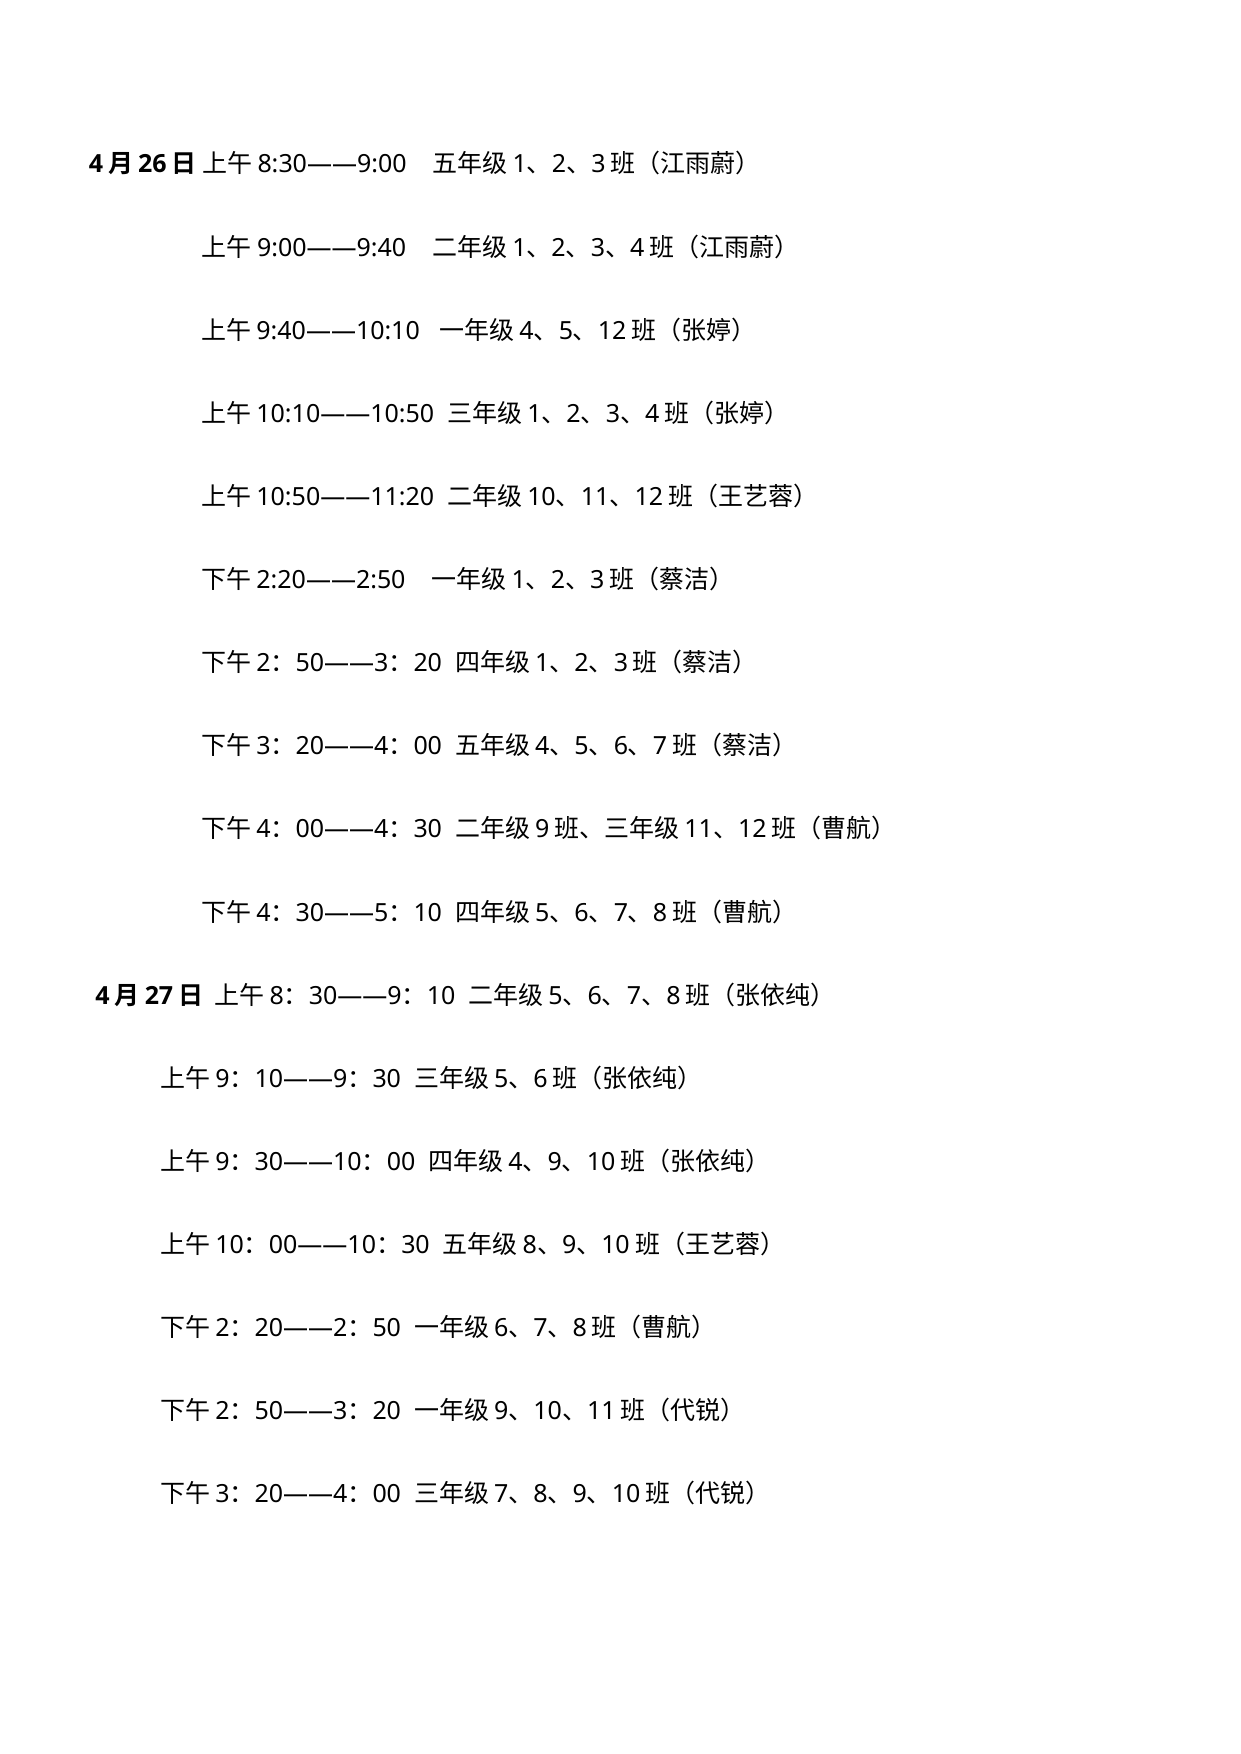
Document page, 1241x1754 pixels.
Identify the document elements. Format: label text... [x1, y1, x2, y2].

text 下午4：30——5：10 四年级5、6、7、8班（曹航） [89, 878, 1152, 943]
text 上午10:10——10:50 三年级1、2、3、4班（张婷） [89, 379, 1152, 444]
text 下午3：20——4：00 三年级7、8、9、10班（代锐） [89, 1459, 1152, 1524]
text 4月27日 上午8：30——9：10 二年级5、6、7、8班（张依纯） [89, 961, 1152, 1026]
text 下午2:20——2:50 一年级1、2、3班（蔡洁） [89, 545, 1152, 610]
text 上午9：30——10：00 四年级4、9、10班（张依纯） [89, 1127, 1152, 1192]
text 下午4：00——4：30 二年级9班、三年级11、12班（曹航） [89, 794, 1152, 859]
text 上午9:40——10:10 一年级4、5、12班（张婷） [89, 296, 1152, 361]
text 下午3：20——4：00 五年级4、5、6、7班（蔡洁） [89, 711, 1152, 776]
text 下午2：20——2：50 一年级6、7、8班（曹航） [89, 1293, 1152, 1358]
text 上午9：10——9：30 三年级5、6班（张依纯） [89, 1044, 1152, 1109]
text 上午10：00——10：30 五年级8、9、10班（王艺蓉） [89, 1210, 1152, 1275]
text 4月26日 上午8:30——9:00 五年级1、2、3班（江雨蔚） [89, 129, 1152, 194]
text 下午2：50——3：20 四年级1、2、3班（蔡洁） [89, 628, 1152, 693]
text 下午2：50——3：20 一年级9、10、11班（代锐） [89, 1376, 1152, 1441]
text 上午10:50——11:20 二年级10、11、12班（王艺蓉） [89, 462, 1152, 527]
text 上午 9:00——9:40 二年级1、2、3、4班（江雨蔚） [89, 213, 1152, 278]
